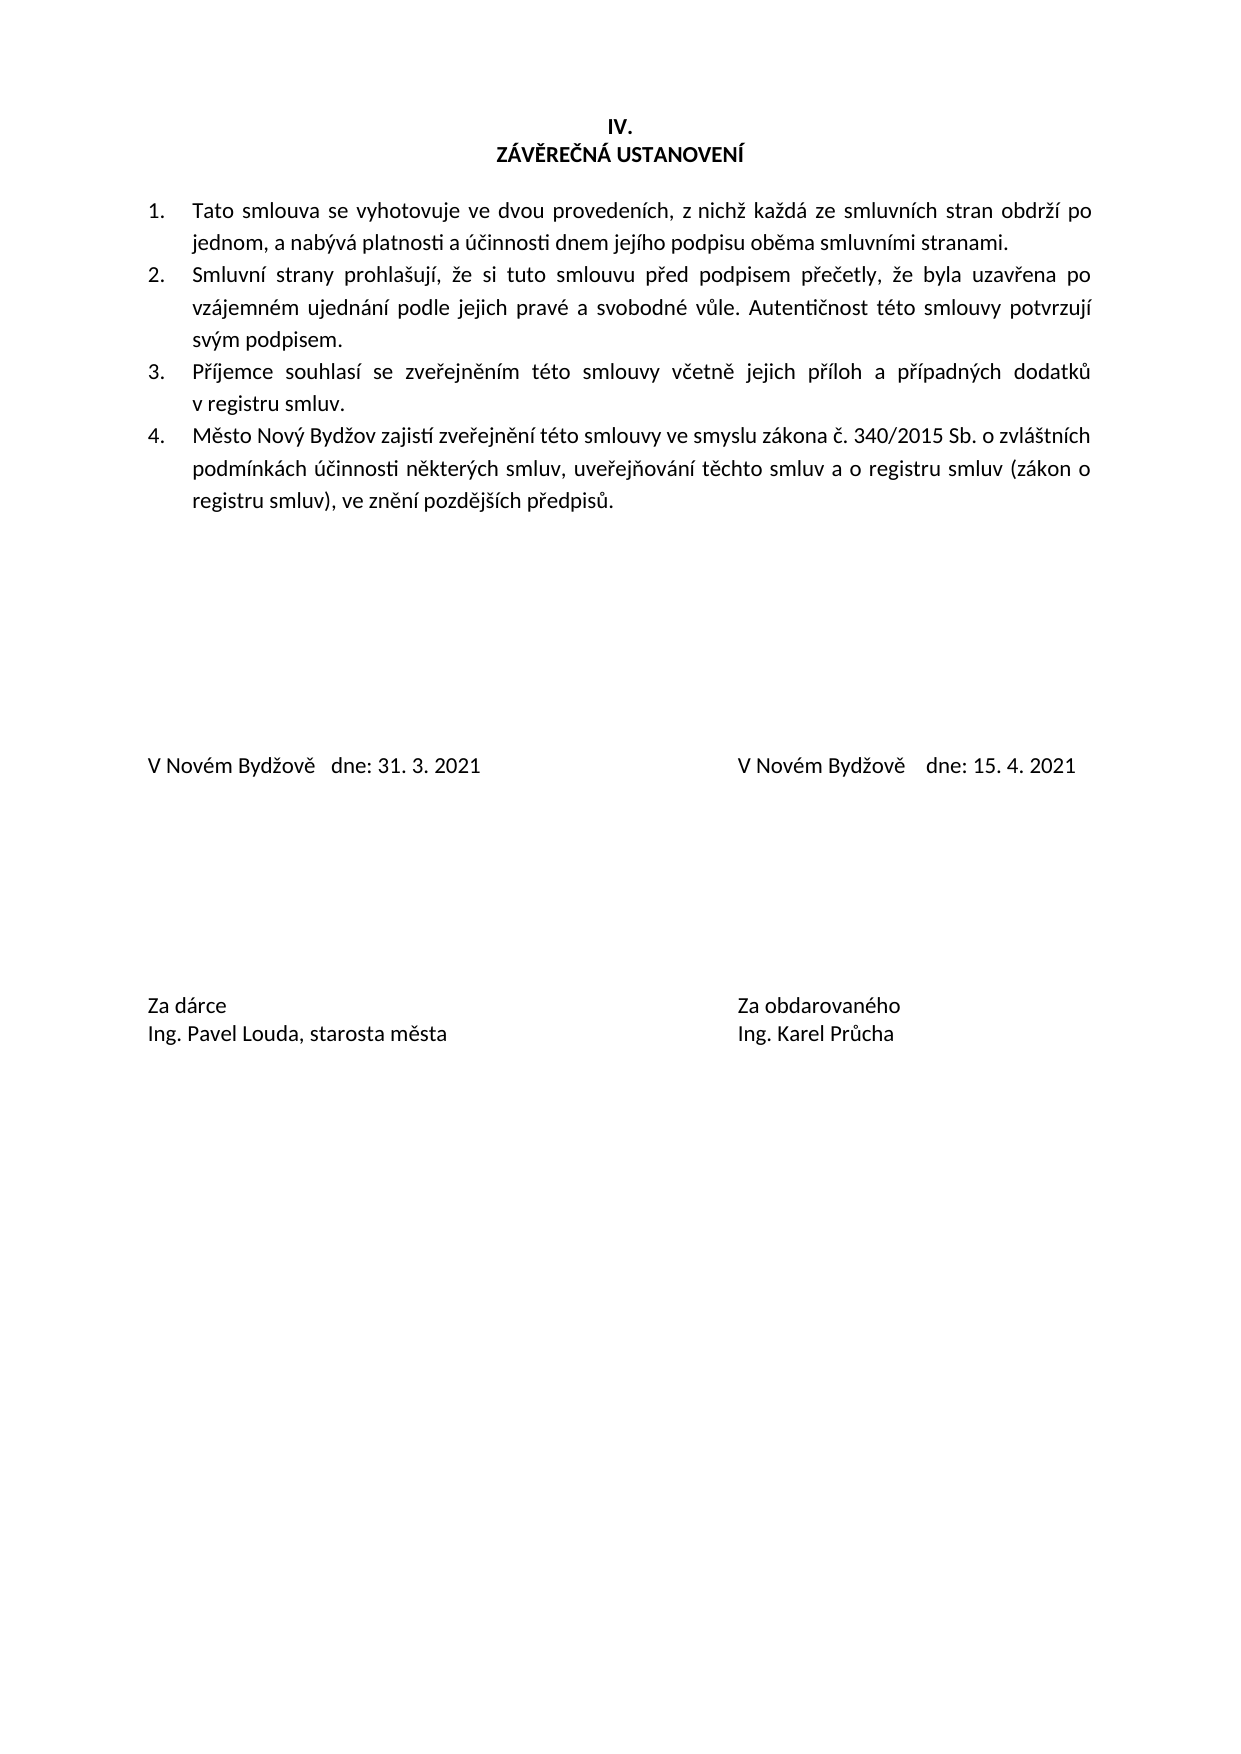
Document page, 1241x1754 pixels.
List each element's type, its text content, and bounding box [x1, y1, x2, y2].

text Za dárce Za obdarovaného [148, 991, 1093, 1019]
text IV. [148, 112, 1093, 140]
text ZÁVĚREČNÁ USTANOVENÍ [148, 140, 1093, 168]
text Ing. Pavel Louda, starosta města Ing. Karel Průcha [148, 1019, 1093, 1047]
list Tato smlouva se vyhotovuje ve dvou provedeních, z nichž každá ze smluvních stran obdrží po jednom, a nabývá platnosti a účinnosti dnem jejího podpisu oběma smluvními stranami. [148, 196, 1093, 256]
list Smluvní strany prohlašují, že si tuto smlouvu před podpisem přečetly, že byla uzavřena po vzájemném ujednání podle jejich pravé a svobodné vůle. Autentičnost této smlouvy potvrzují svým podpisem. [148, 261, 1093, 353]
text V Novém Bydžově dne: 31. 3. 2021 V Novém Bydžově dne: 15. 4. 2021 [148, 751, 1093, 779]
list Město Nový Bydžov zajistí zveřejnění této smlouvy ve smyslu zákona č. 340/2015 Sb. o zvláštních podmínkách účinnosti některých smluv, uveřejňování těchto smluv a o registru smluv (zákon o registru smluv), ve znění pozdějších předpisů. [148, 422, 1093, 514]
list Příjemce souhlasí se zveřejněním této smlouvy včetně jejich příloh a případných dodatků v registru smluv. [148, 357, 1093, 417]
